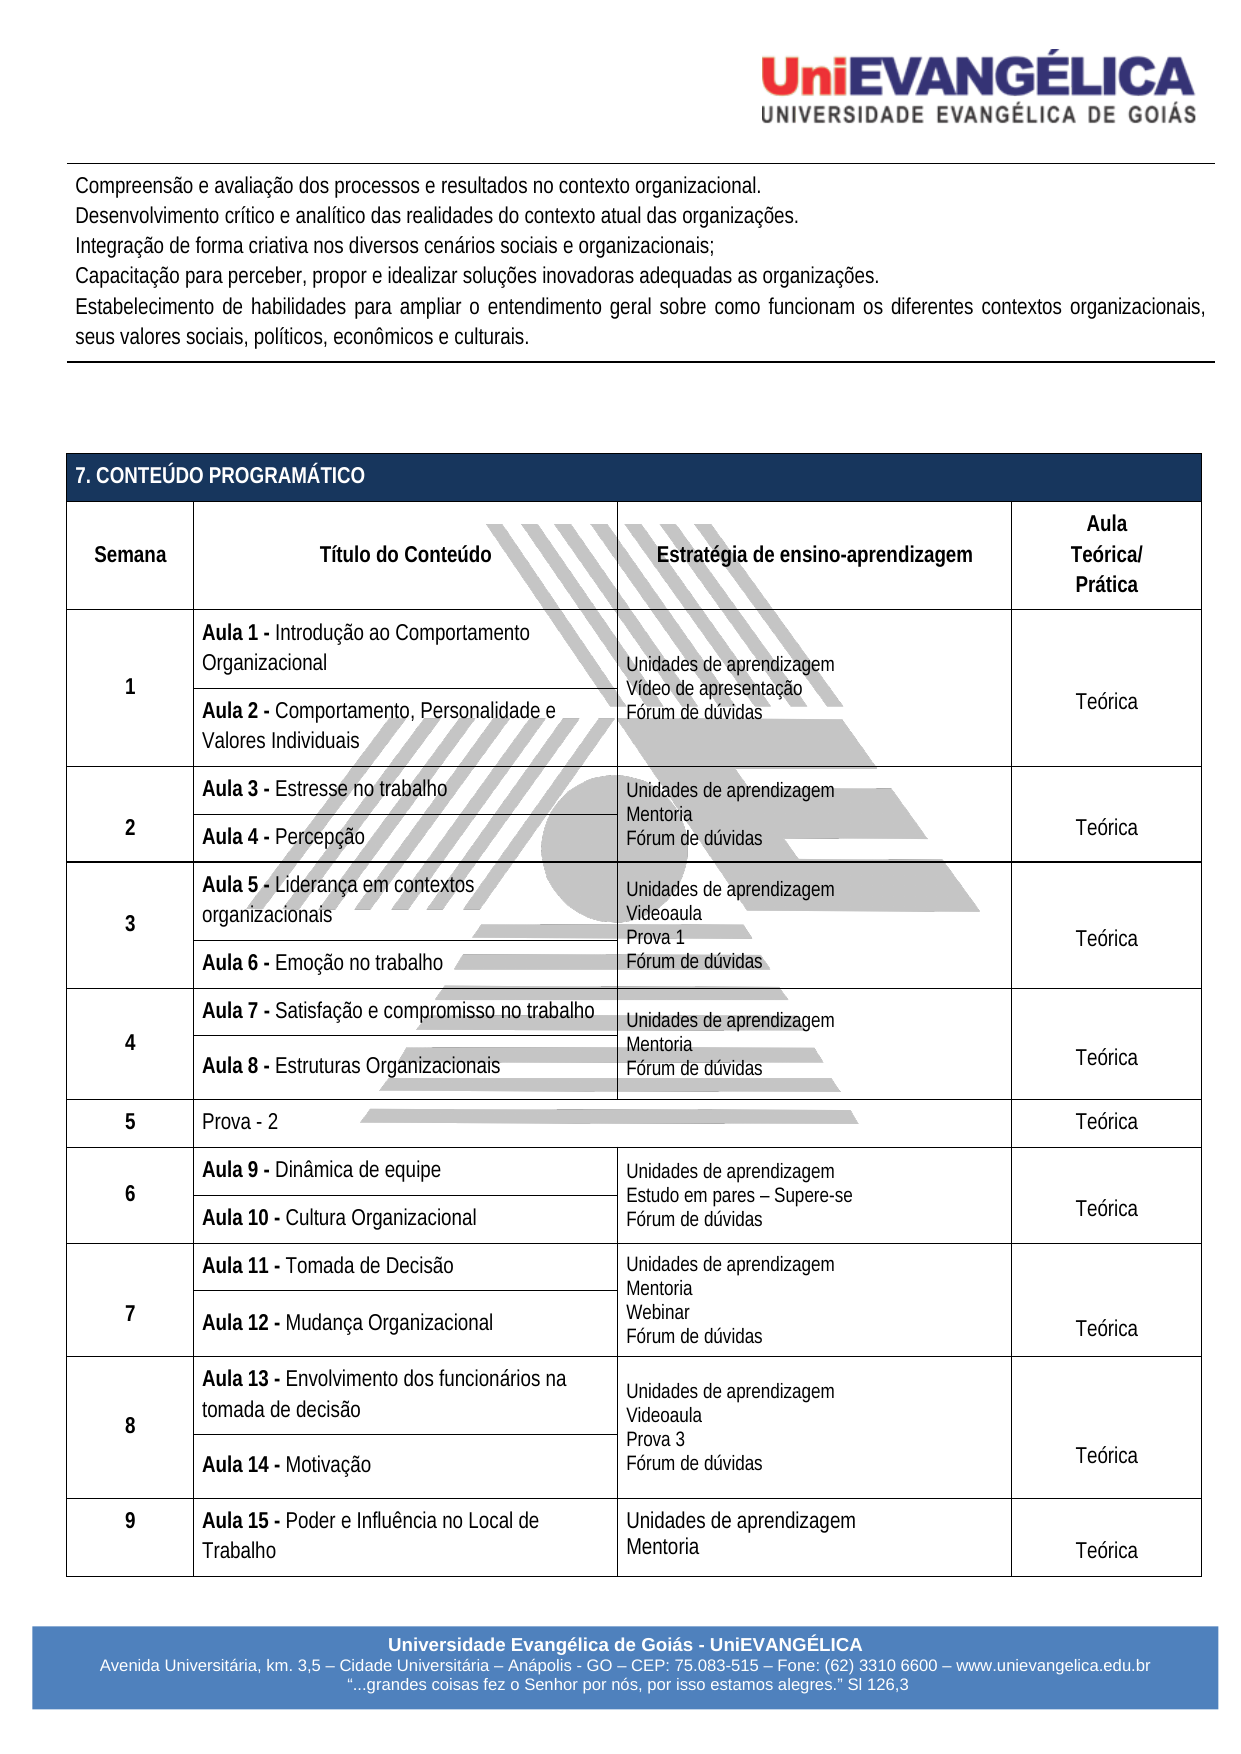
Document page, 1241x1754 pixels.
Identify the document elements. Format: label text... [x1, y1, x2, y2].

table_cell Aula 11 - Tomada de Decisão [194, 1244, 617, 1290]
table_cell Aula 1 - Introdução ao Comportamento Organizacional [194, 610, 617, 687]
table_cell Unidades de aprendizagem Videoaula Prova 1 Fórum de dúvidas [618, 863, 1011, 987]
table_cell Compreensão e avaliação dos processos e resultados no contexto organizacional. Desenvolvimento crítico e analítico das realidades do contexto atual das organizações. Integração de forma criativa nos diversos cenários sociais e organizacionais; Capacitação para perceber, propor e idealizar soluções inovadoras adequadas as organizações. Estabelecimento de habilidades para ampliar o entendimento geral sobre como funcionam os diferentes contextos organizacionais, seus valores sociais, políticos, econômicos e culturais. [67, 164, 1214, 361]
table_cell 8 [67, 1357, 193, 1498]
table_cell Aula 8 - Estruturas Organizacionais [194, 1036, 617, 1099]
table_cell Unidades de aprendizagem Mentoria Fórum de dúvidas [618, 989, 1011, 1099]
table_cell 4 [67, 989, 193, 1099]
table_cell Prova - 2 [194, 1100, 1011, 1147]
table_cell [618, 1499, 1011, 1576]
table_cell Aula 4 - Percepção [194, 815, 617, 861]
table_cell Aula 13 - Envolvimento dos funcionários na tomada de decisão [194, 1357, 617, 1434]
table_cell Teórica [1012, 1499, 1201, 1576]
table_cell Estratégia de ensino-aprendizagem [618, 502, 1011, 609]
table_cell Unidades de aprendizagem Videoaula Prova 3 Fórum de dúvidas [618, 1357, 1011, 1498]
table_cell Aula 5 - Liderança em contextos organizacionais [194, 863, 617, 939]
table_cell Aula 12 - Mudança Organizacional [194, 1291, 617, 1356]
table_cell Aula 7 - Satisfação e compromisso no trabalho [194, 989, 617, 1035]
table_cell Teórica [1012, 863, 1201, 987]
table_cell Unidades de aprendizagem Estudo em pares – Supere-se Fórum de dúvidas [618, 1148, 1011, 1242]
table_cell Aula 15 - Poder e Influência no Local de Trabalho [194, 1499, 617, 1576]
table_cell Aula 10 - Cultura Organizacional [194, 1196, 617, 1242]
table_cell Aula 14 - Motivação [194, 1435, 617, 1498]
table_cell 6 [67, 1148, 193, 1242]
table_cell Semana [67, 502, 193, 609]
table_cell Aula 6 - Emoção no trabalho [194, 941, 617, 987]
table_cell Aula 2 - Comportamento, Personalidade e Valores Individuais [194, 689, 617, 766]
table_cell Aula 3 - Estresse no trabalho [194, 767, 617, 813]
table_cell 9 [67, 1499, 193, 1576]
table_header 7. CONTEÚDO PROGRAMÁTICO [67, 454, 1201, 501]
table_cell 1 [67, 610, 193, 766]
table_cell Teórica [1012, 1357, 1201, 1498]
table_cell 7 [67, 1244, 193, 1356]
picture [762, 49, 1197, 126]
table_cell Unidades de aprendizagem Mentoria Fórum de dúvidas [618, 767, 1011, 861]
table_cell Teórica [1012, 1148, 1201, 1242]
table_cell Teórica [1012, 610, 1201, 766]
table_cell Aula Teórica/ Prática [1012, 502, 1201, 609]
table_cell Unidades de aprendizagem Mentoria Webinar Fórum de dúvidas [618, 1244, 1011, 1356]
table_cell Teórica [1012, 989, 1201, 1099]
table_cell Aula 9 - Dinâmica de equipe [194, 1148, 617, 1194]
table_cell Título do Conteúdo [194, 502, 617, 609]
table_cell Teórica [1012, 1100, 1201, 1147]
table_cell Teórica [1012, 1244, 1201, 1356]
table_cell 2 [67, 767, 193, 861]
table_cell Teórica [1012, 767, 1201, 861]
table_cell 3 [67, 863, 193, 987]
table_cell Unidades de aprendizagem Vídeo de apresentação Fórum de dúvidas [618, 610, 1011, 766]
table_cell 5 [67, 1100, 193, 1147]
